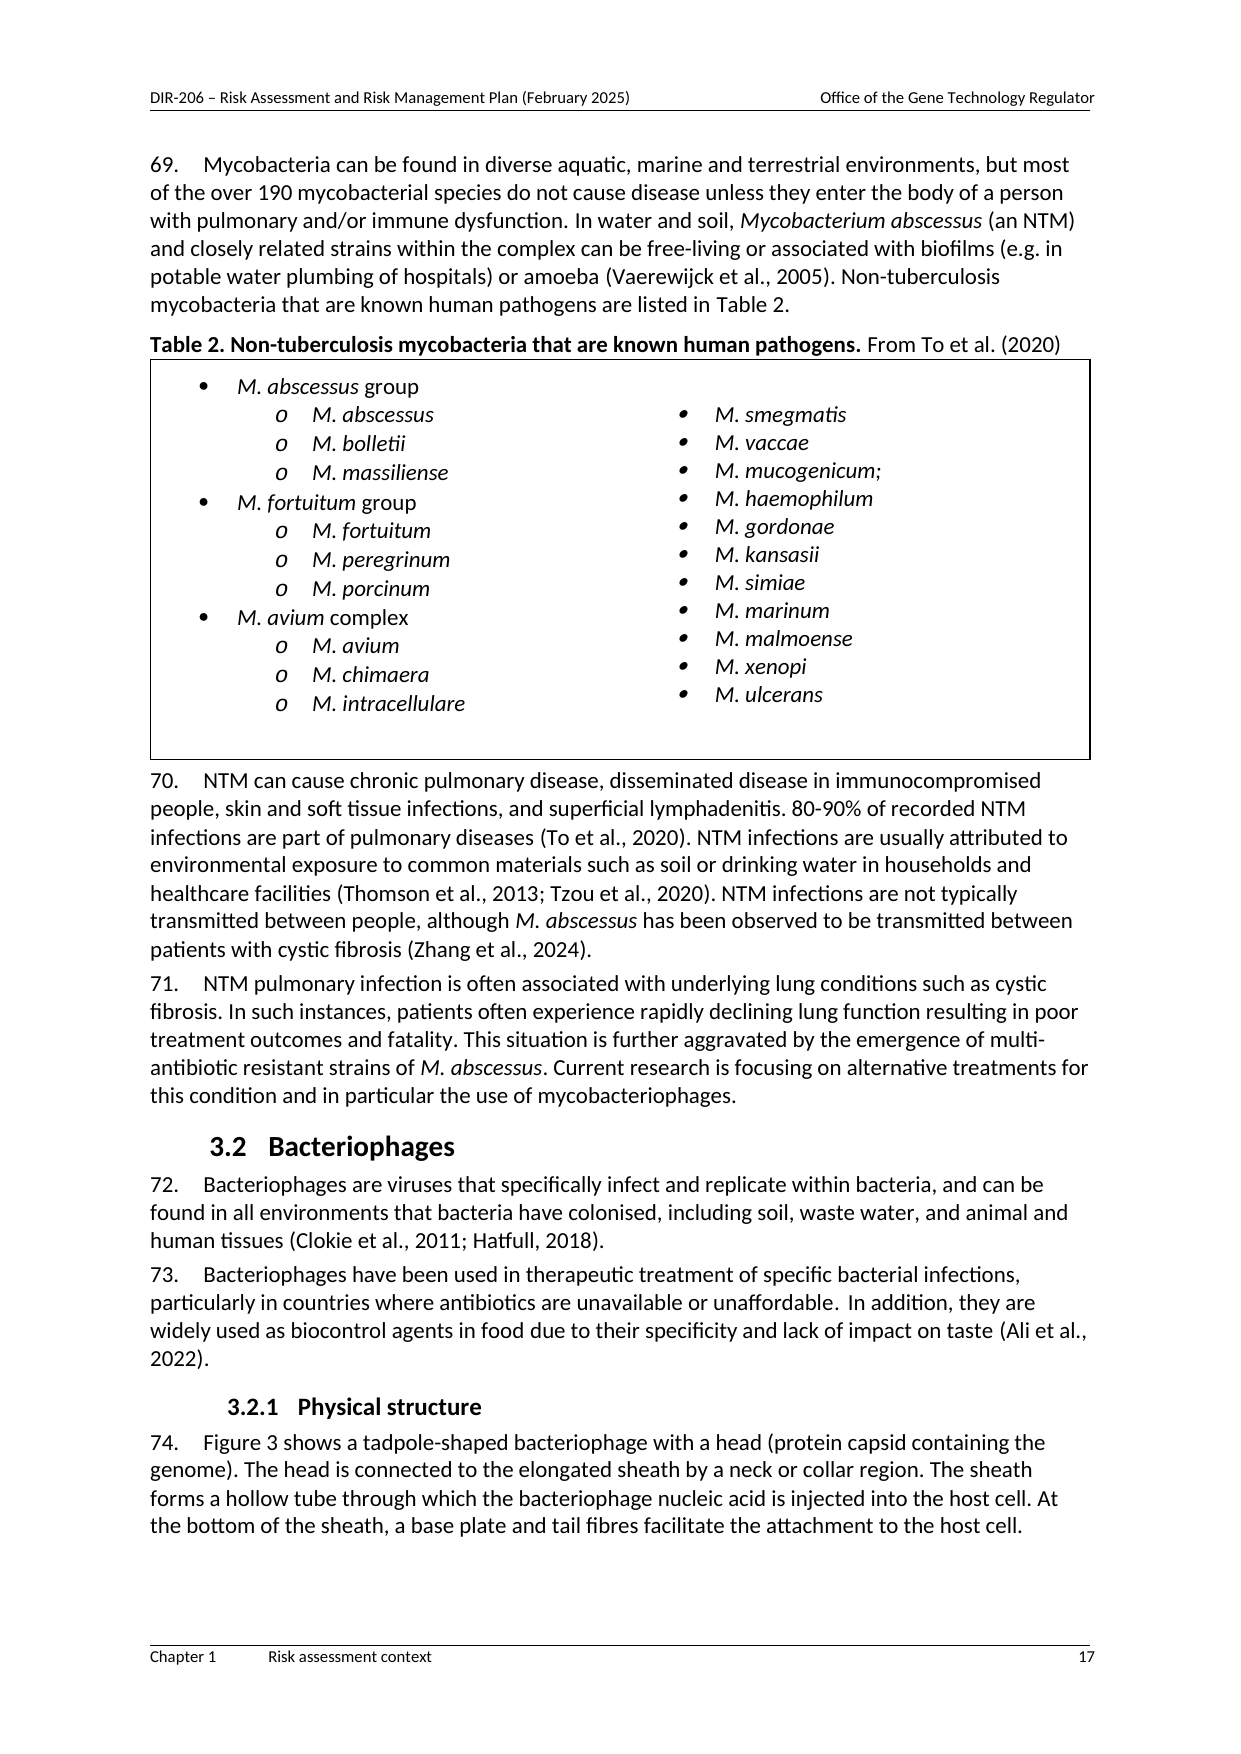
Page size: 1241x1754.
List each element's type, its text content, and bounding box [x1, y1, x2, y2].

text NTM pulmonary infection is often associated with underlying lung conditions such as cystic fibrosis. In such instances, patients often experience rapidly declining lung function resulting in poor treatment outcomes and fatality. This situation is further aggravated by the emergence of multi-antibiotic resistant strains of M. abscessus. Current research is focusing on alternative treatments for this condition and in particular the use of mycobacteriophages. [150, 969, 1090, 1109]
table_header M. smegmatis M. vaccae M. mucogenicum; M. haemophilum M. gordonae M. kansasii M. simiae M. marinum M. malmoense M. xenopi M. ulcerans [628, 360, 1089, 759]
text NTM can cause chronic pulmonary disease, disseminated disease in immunocompromised people, skin and soft tissue infections, and superficial lymphadenitis. 80-90% of recorded NTM infections are part of pulmonary diseases (To et al., 2020). NTM infections are usually attributed to environmental exposure to common materials such as soil or drinking water in households and healthcare facilities (Thomson et al., 2013; Tzou et al., 2020). NTM infections are not typically transmitted between people, although M. abscessus has been observed to be transmitted between patients with cystic fibrosis (Zhang et al., 2024). [150, 767, 1090, 963]
table_header M. abscessus group M. abscessus M. bolletii M. massiliense M. fortuitum group M. fortuitum M. peregrinum M. porcinum M. avium complex M. avium M. chimaera M. intracellulare [151, 360, 628, 759]
text Physical structure [150, 1391, 1090, 1421]
text Bacteriophages are viruses that specifically infect and replicate within bacteria, and can be found in all environments that bacteria have colonised, including soil, waste water, and animal and human tissues (Clokie et al., 2011; Hatfull, 2018). [150, 1170, 1090, 1254]
text Bacteriophages have been used in therapeutic treatment of specific bacterial infections, particularly in countries where antibiotics are unavailable or unaffordable. In addition, they are widely used as biocontrol agents in food due to their specificity and lack of impact on taste (Ali et al., 2022). [150, 1260, 1090, 1372]
text Bacteriophages [209, 1128, 1090, 1163]
text Figure 3 shows a tadpole-shaped bacteriophage with a head (protein capsid containing the genome). The head is connected to the elongated sheath by a neck or collar region. The sheath forms a hollow tube through which the bacteriophage nucleic acid is injected into the host cell. At the bottom of the sheath, a base plate and tail fibres facilitate the attachment to the host cell. [150, 1428, 1090, 1540]
text Table 2. Non-tuberculosis mycobacteria that are known human pathogens. From To et al. (2020) [150, 331, 1090, 359]
text Mycobacteria can be found in diverse aquatic, marine and terrestrial environments, but most of the over 190 mycobacterial species do not cause disease unless they enter the body of a person with pulmonary and/or immune dysfunction. In water and soil, Mycobacterium abscessus (an NTM) and closely related strains within the complex can be free-living or associated with biofilms (e.g. in potable water plumbing of hospitals) or amoeba (Vaerewijck et al., 2005). Non-tuberculosis mycobacteria that are known human pathogens are listed in Table 2. [150, 150, 1090, 318]
